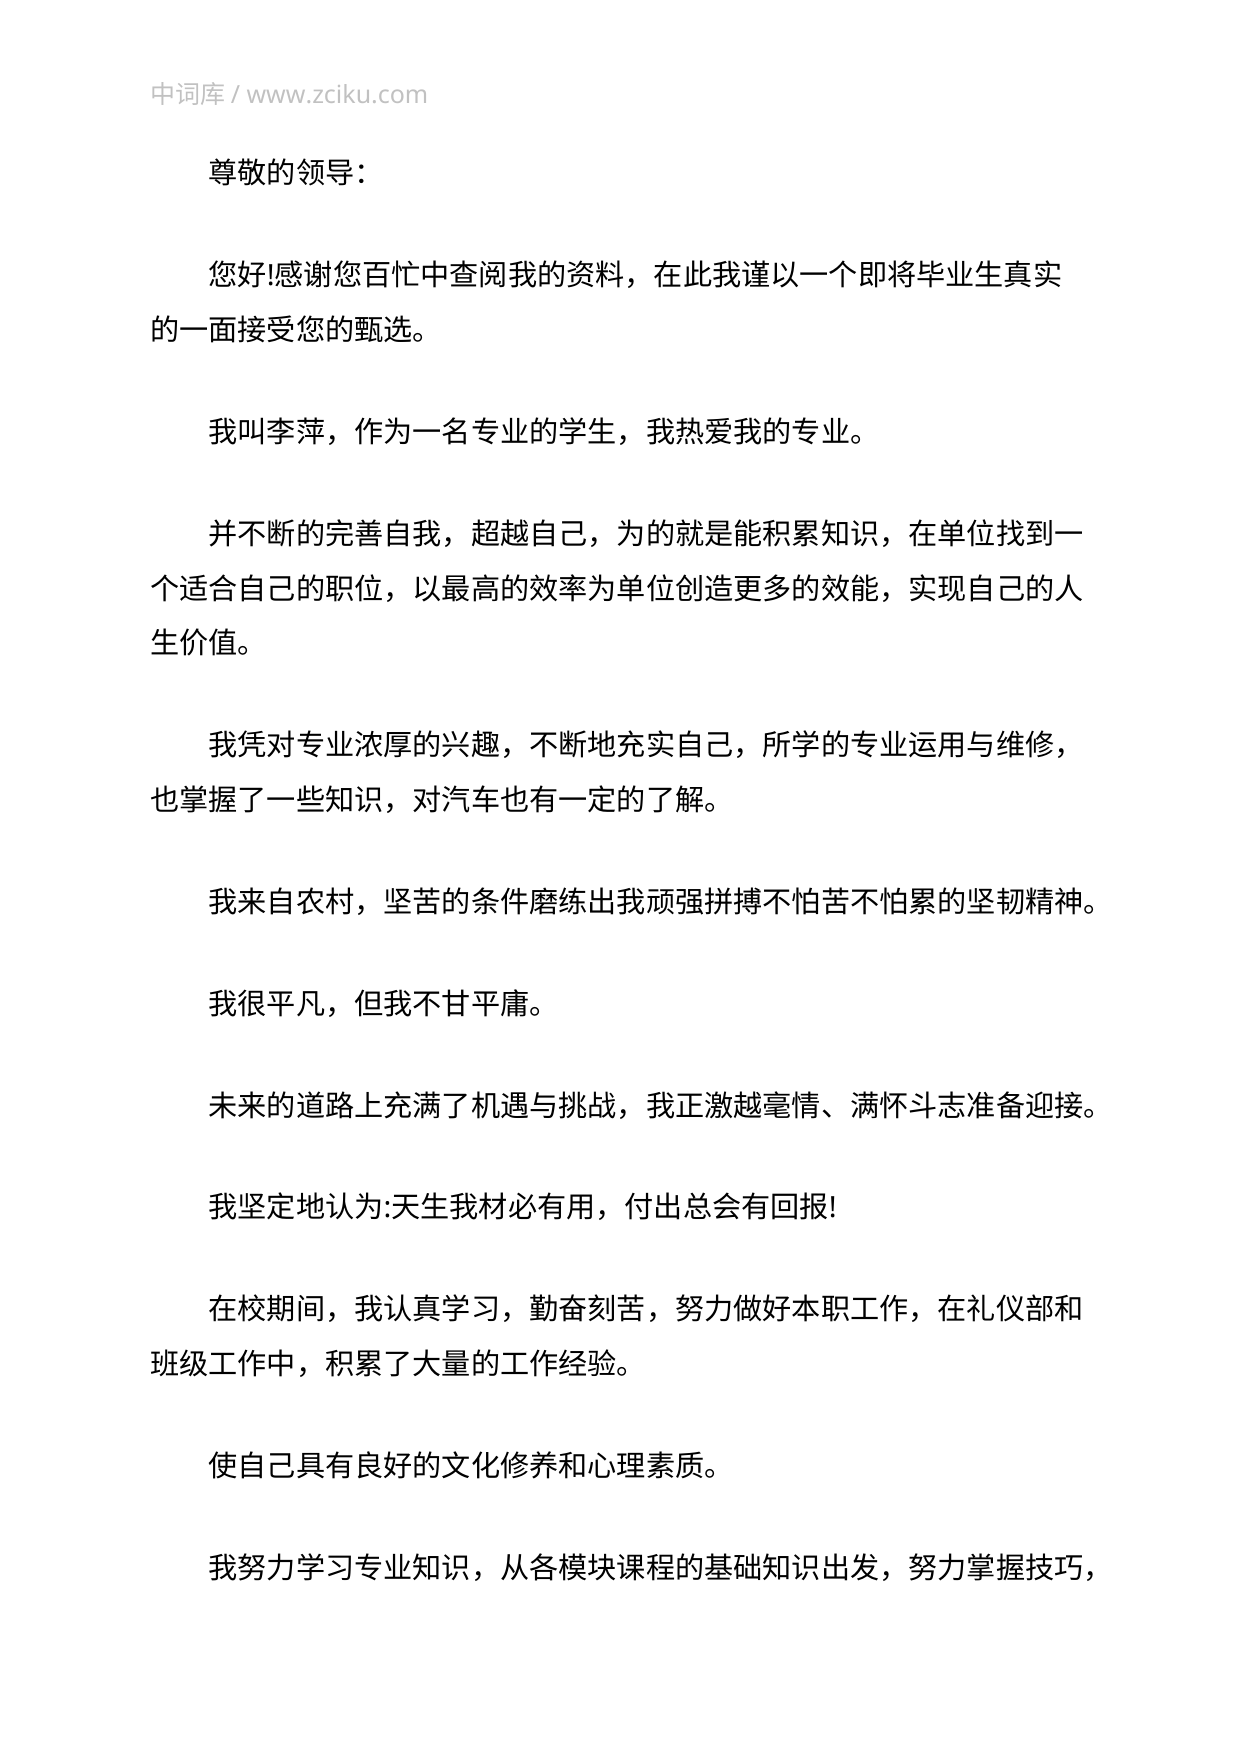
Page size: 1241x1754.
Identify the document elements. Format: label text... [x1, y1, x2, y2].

text 我很平凡，但我不甘平庸。 [150, 980, 1090, 1023]
text 尊敬的领导： [150, 150, 1090, 192]
text 使自己具有良好的文化修养和心理素质。 [150, 1442, 1090, 1485]
text 我坚定地认为:天生我材必有用，付出总会有回报! [150, 1184, 1090, 1226]
text 在校期间，我认真学习，勤奋刻苦，努力做好本职工作，在礼仪部和班级工作中，积累了大量的工作经验。 [150, 1286, 1090, 1383]
text 未来的道路上充满了机遇与挑战，我正激越毫情、满怀斗志准备迎接。 [150, 1082, 1090, 1124]
text 您好!感谢您百忙中查阅我的资料，在此我谨以一个即将毕业生真实的一面接受您的甄选。 [150, 252, 1090, 349]
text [150, 1544, 1090, 1587]
text 我叫李萍，作为一名专业的学生，我热爱我的专业。 [150, 408, 1090, 451]
text 我凭对专业浓厚的兴趣，不断地充实自己，所学的专业运用与维修，也掌握了一些知识，对汽车也有一定的了解。 [150, 722, 1090, 819]
text 并不断的完善自我，超越自己，为的就是能积累知识，在单位找到一个适合自己的职位，以最高的效率为单位创造更多的效能，实现自己的人生价值。 [150, 510, 1090, 662]
text 我来自农村，坚苦的条件磨练出我顽强拼搏不怕苦不怕累的坚韧精神。 [150, 878, 1090, 921]
